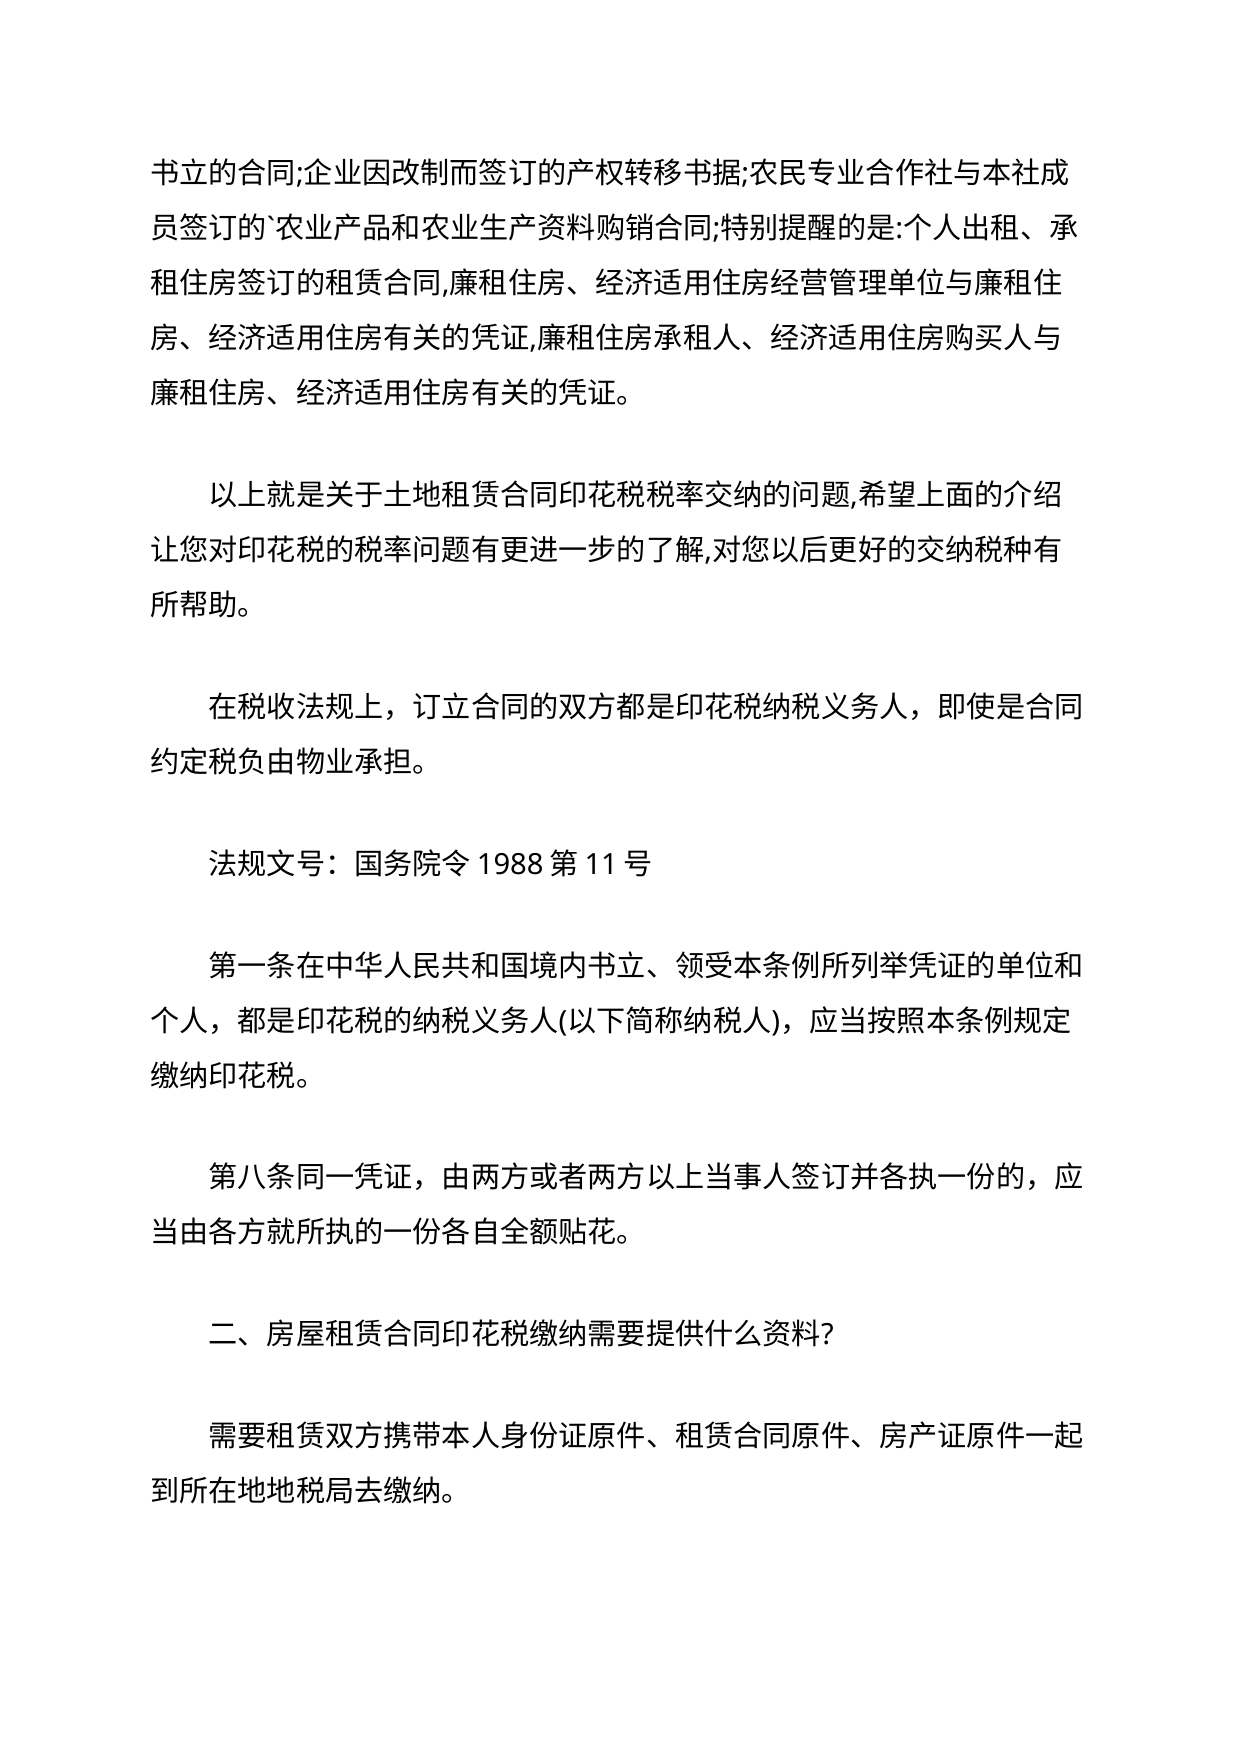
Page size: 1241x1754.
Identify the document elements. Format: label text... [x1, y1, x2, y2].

text 法规文号：国务院令1988第11号 [150, 840, 1090, 883]
text 第一条在中华人民共和国境内书立、领受本条例所列举凭证的单位和个人，都是印花税的纳税义务人(以下简称纳税人)，应当按照本条例规定缴纳印花税。 [150, 942, 1090, 1094]
text 在税收法规上，订立合同的双方都是印花税纳税义务人，即使是合同约定税负由物业承担。 [150, 683, 1090, 781]
text 第八条同一凭证，由两方或者两方以上当事人签订并各执一份的，应当由各方就所执的一份各自全额贴花。 [150, 1154, 1090, 1251]
text 以上就是关于土地租赁合同印花税税率交纳的问题,希望上面的介绍让您对印花税的税率问题有更进一步的了解,对您以后更好的交纳税种有所帮助。 [150, 472, 1090, 624]
text 需要租赁双方携带本人身份证原件、租赁合同原件、房产证原件一起到所在地地税局去缴纳。 [150, 1412, 1090, 1510]
text 二、房屋租赁合同印花税缴纳需要提供什么资料? [150, 1311, 1090, 1353]
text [150, 150, 1090, 412]
